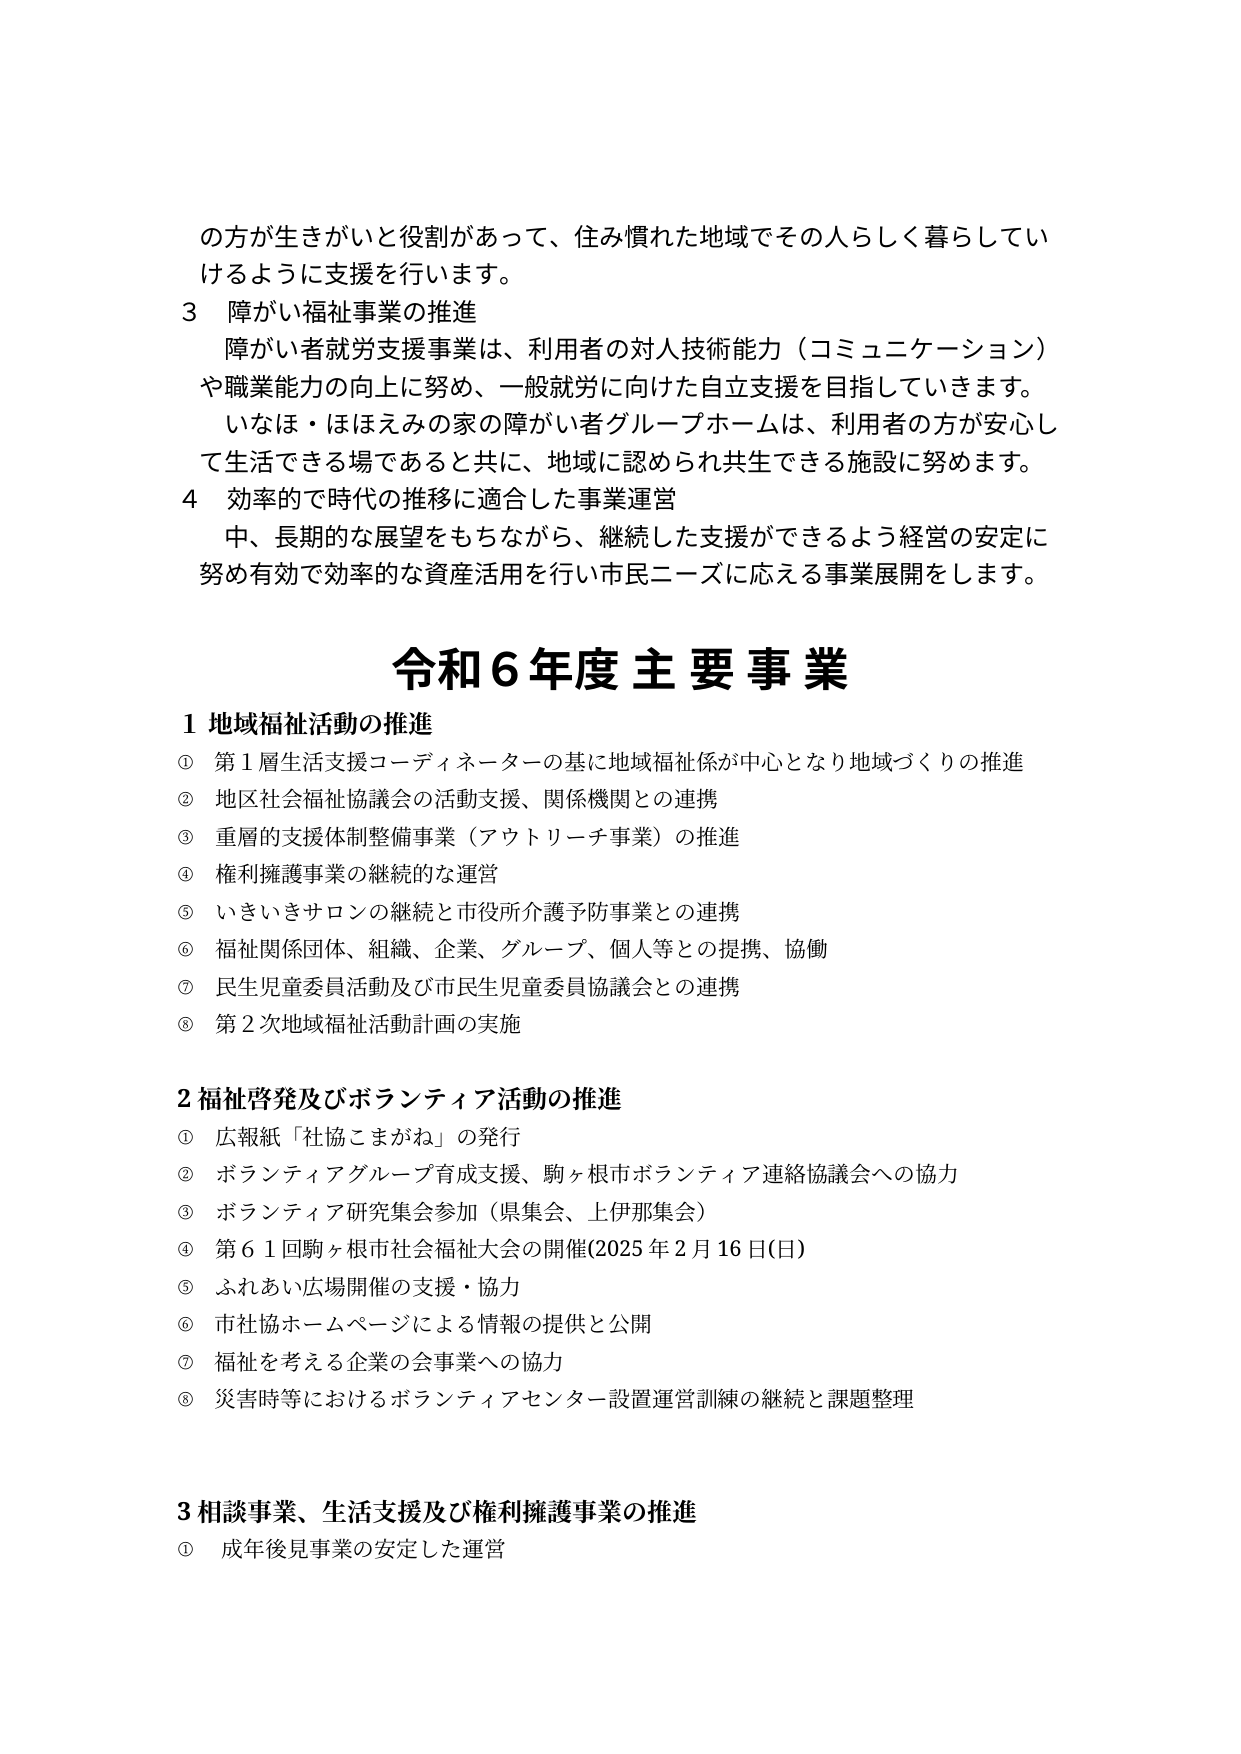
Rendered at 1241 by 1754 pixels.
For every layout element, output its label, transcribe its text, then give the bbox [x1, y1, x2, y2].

list 民生児童委員活動及び市民生児童委員協議会との連携 [177, 967, 1063, 1004]
text 中、長期的な展望をもちながら、継続した支援ができるよう経営の安定に努め有効で効率的な資産活用を行い市民ニーズに応える事業展開をします。 [199, 517, 1063, 592]
list ボランティア研究集会参加（県集会、上伊那集会） [177, 1192, 1063, 1229]
list いきいきサロンの継続と市役所介護予防事業との連携 [177, 892, 1063, 929]
text ４ 効率的で時代の推移に適合した事業運営 [177, 479, 1063, 517]
list いなほ・ほほえみの家の障がい者グループホームは、利用者の方が安心して生活できる場であると共に、地域に認められ共生できる施設に努めます。 [199, 404, 1063, 479]
list ボランティアグループ育成支援、駒ヶ根市ボランティア連絡協議会への協力 [177, 1154, 1063, 1192]
text １ 地域福祉活動の推進 [177, 704, 1063, 742]
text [199, 217, 1063, 292]
list 第１層生活支援コーディネーターの基に地域福祉係が中心となり地域づくりの推進 [177, 742, 1063, 779]
list 成年後見事業の安定した運営 [177, 1529, 1063, 1567]
list 権利擁護事業の継続的な運営 [177, 854, 1063, 892]
list 福祉関係団体、組織、企業、グループ、個人等との提携、協働 [177, 929, 1063, 967]
list 市社協ホームページによる情報の提供と公開 [177, 1304, 1063, 1342]
text ３ 障がい福祉事業の推進 [177, 292, 1063, 329]
list 地区社会福祉協議会の活動支援、関係機関との連携 [177, 779, 1063, 817]
text 2 福祉啓発及びボランティア活動の推進 [177, 1079, 1063, 1117]
text 令和６年度 主 要 事 業 [177, 629, 1063, 704]
list 障がい者就労支援事業は、利用者の対人技術能力（コミュニケーション）や職業能力の向上に努め、一般就労に向けた自立支援を目指していきます。 [199, 329, 1063, 404]
list ふれあい広場開催の支援・協力 [177, 1267, 1063, 1304]
list 福祉を考える企業の会事業への協力 [177, 1342, 1063, 1379]
text 3 相談事業、生活支援及び権利擁護事業の推進 [177, 1492, 1063, 1529]
list 広報紙「社協こまがね」の発行 [177, 1117, 1063, 1154]
list 重層的支援体制整備事業（アウトリーチ事業）の推進 [177, 817, 1063, 854]
list 災害時等におけるボランティアセンター設置運営訓練の継続と課題整理 [177, 1379, 1063, 1417]
list 第６１回駒ヶ根市社会福祉大会の開催(2025年2月16日(日) [177, 1229, 1063, 1267]
list 第２次地域福祉活動計画の実施 [177, 1004, 1063, 1042]
